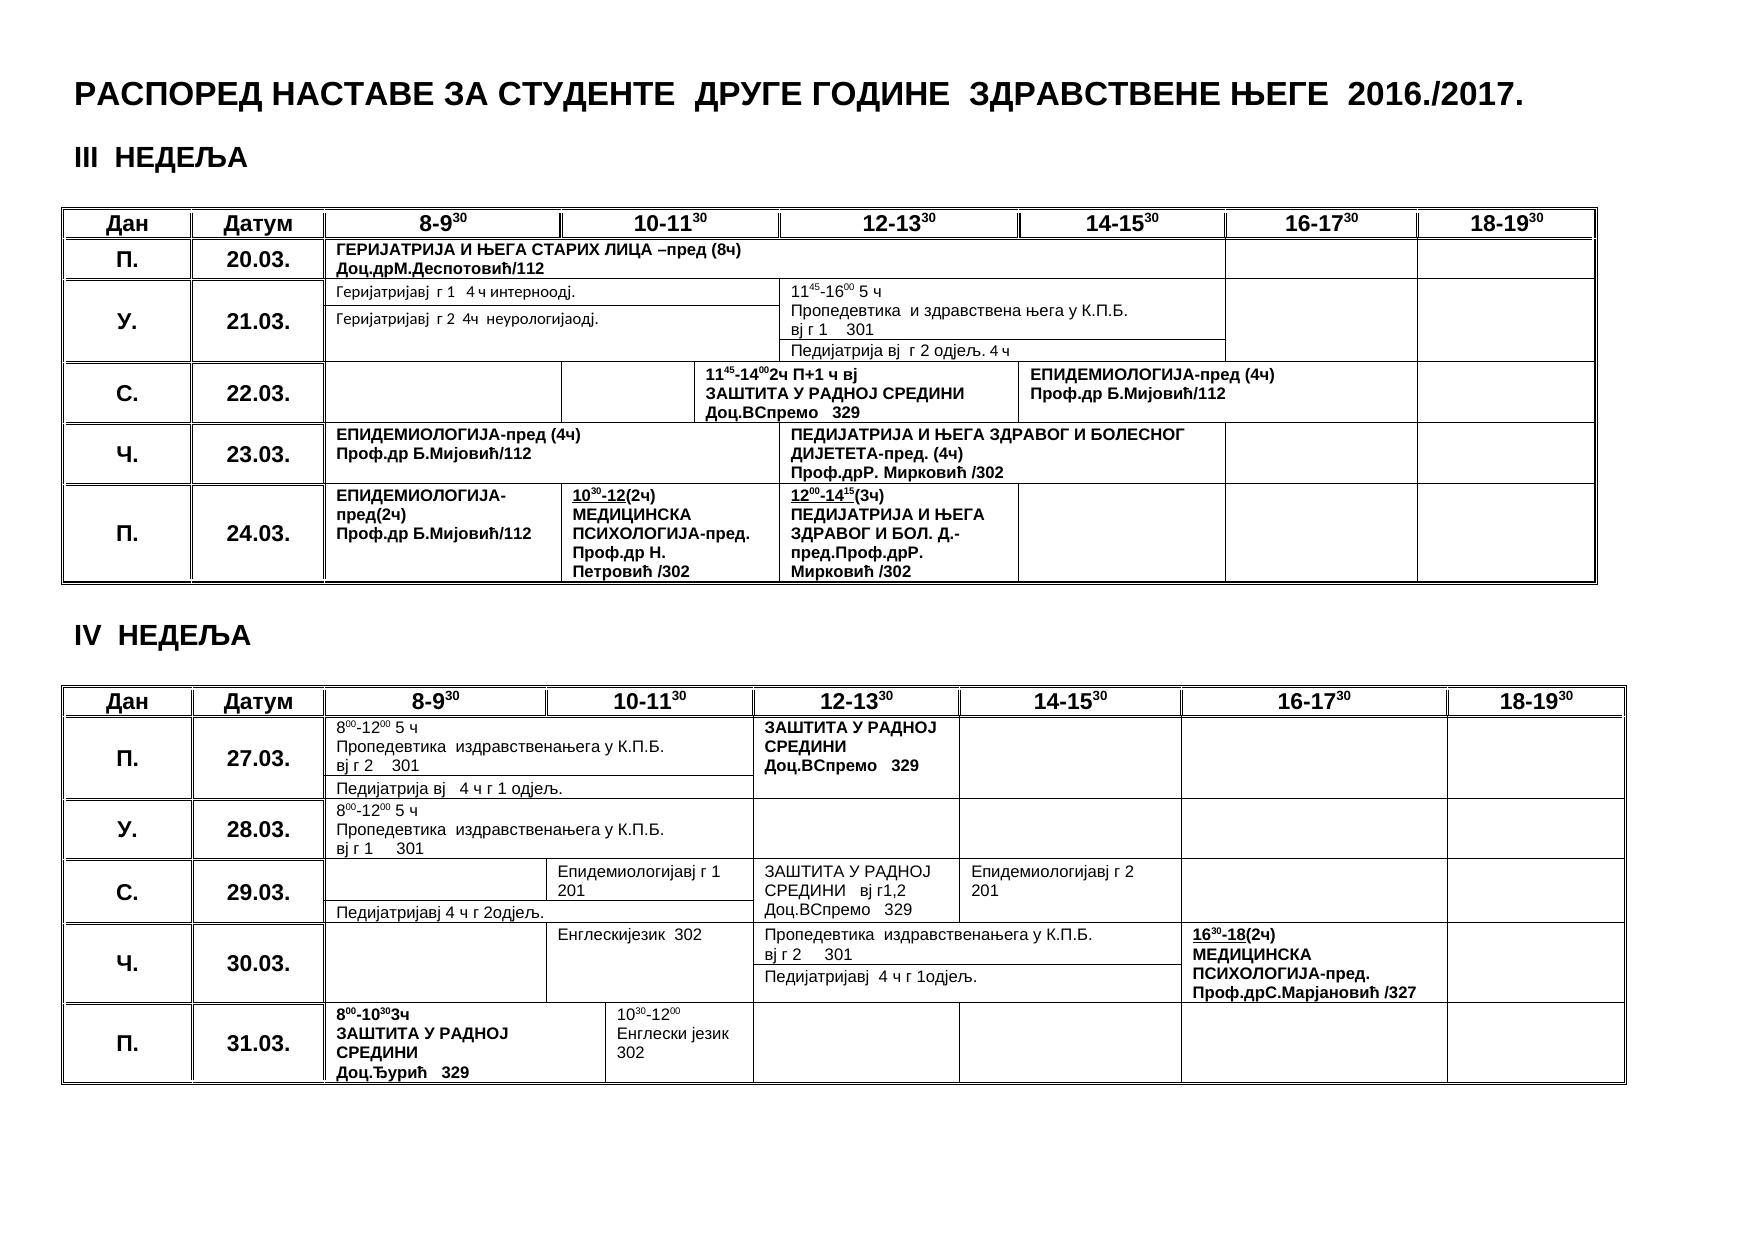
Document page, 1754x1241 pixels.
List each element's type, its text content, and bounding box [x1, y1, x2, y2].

table_cell С. [63, 858, 192, 922]
table_cell 1630-18(2ч) МЕДИЦИНСКА ПСИХОЛОГИЈА-пред. Проф.дрС.Марјановић /327 [1182, 923, 1447, 1002]
table_cell 22.03. [193, 364, 323, 422]
table_cell 1200-1415(3ч) ПЕДИЈАТРИЈА И ЊЕГА ЗДРАВОГ И БОЛ. Д.-пред.Проф.дрР. Мирковић /302 [780, 484, 1018, 581]
table_cell [326, 362, 561, 422]
table_cell 800-1200 5 ч Пропедевтика издравственањега у К.П.Б. вј г 2 301 [326, 718, 753, 775]
table_cell [960, 718, 1181, 798]
table_cell С. [63, 361, 192, 422]
table_cell Епидемиологијавј г 2 201 [960, 859, 1181, 922]
table_header 12-1330 [753, 686, 960, 715]
table_cell Енглескијезик 302 [547, 923, 753, 1002]
table_cell [754, 1003, 959, 1082]
table_cell [1182, 859, 1447, 922]
table_cell [754, 799, 959, 858]
table_cell [326, 923, 546, 1002]
table_cell [1448, 1003, 1624, 1082]
table_cell [1182, 799, 1447, 858]
table_cell 31.03. [192, 1003, 325, 1082]
table_header 12-1330 [779, 208, 1019, 237]
table_cell ЗАШТИТА У РАДНОЈ СРЕДИНИ вј г1,2 Доц.ВСпремо 329 [754, 859, 959, 922]
table_cell Ч. [64, 422, 190, 482]
table_cell [1182, 1003, 1447, 1082]
table_cell Геријатријавј г 1 4 ч интерноодј. [326, 279, 779, 305]
table_header 14-1530 [960, 688, 1181, 715]
table_cell [960, 1003, 1181, 1082]
table_cell Епидемиологијавј г 1 201 [547, 859, 753, 900]
table_header Дан [63, 208, 192, 237]
table_cell [1448, 859, 1624, 922]
table_cell [1226, 279, 1417, 361]
table_cell 23.03. [193, 425, 323, 482]
table_cell 29.03. [194, 861, 323, 922]
table_cell [1418, 423, 1594, 482]
table_cell 1030-1200 Енглески језик 302 [606, 1003, 753, 1082]
text IV НЕДЕЉА [74, 618, 1683, 652]
table_cell ГЕРИЈАТРИЈА И ЊЕГА СТАРИХ ЛИЦА –пред (8ч) Доц.дрМ.Деспотовић/112 [326, 240, 1225, 278]
table_cell [960, 799, 1181, 858]
table_cell [1448, 715, 1624, 798]
table_cell 20.03. [193, 240, 323, 278]
table_cell [326, 859, 546, 900]
table_cell ЕПИДЕМИОЛОГИЈА-пред(2ч) Проф.др Б.Мијовић/112 [325, 484, 561, 581]
table_cell [1019, 484, 1225, 581]
table_cell 800-10303ч ЗАШТИТА У РАДНОЈ СРЕДИНИ Доц.Ђурић 329 [325, 1003, 605, 1082]
table_cell 28.03. [194, 801, 323, 858]
table_cell [1418, 362, 1594, 422]
table_header Датум [192, 686, 325, 715]
table_cell Педијатријавј 4 ч г 1одјељ. [754, 965, 1181, 1002]
table_cell [1182, 718, 1447, 798]
table_cell 21.03. [193, 281, 323, 361]
table_cell ЕПИДЕМИОЛОГИЈА-пред (4ч) Проф.др Б.Мијовић/112 [326, 423, 779, 482]
table_header Дан [64, 688, 192, 715]
table_header 18-1930 [1447, 688, 1624, 715]
table_cell [1226, 484, 1417, 581]
table_cell ЗАШТИТА У РАДНОЈ СРЕДИНИ Доц.ВСпремо 329 [754, 718, 959, 798]
table_cell Геријатријавј г 2 4ч неурологијаодј. [326, 306, 779, 361]
table_cell 27.03. [194, 718, 323, 798]
table_cell 30.03. [194, 925, 323, 1002]
table_cell 1030-12(2ч) МЕДИЦИНСКА ПСИХОЛОГИЈА-пред. Проф.др Н. Петровић /302 [562, 484, 779, 581]
table_cell Педијатријавј 4 ч г 2одјељ. [326, 901, 753, 922]
table_header 14-1530 [1019, 208, 1226, 237]
table_cell [1448, 799, 1624, 858]
text III НЕДЕЉА [74, 140, 1683, 174]
table_header 18-1930 [1418, 210, 1594, 237]
table_header 16-1730 [1226, 210, 1417, 237]
table_cell [1448, 923, 1624, 1002]
table_cell 24.03. [192, 484, 325, 581]
table_cell П. [64, 1002, 192, 1082]
table_cell Педијатрија вј 4 ч г 1 одјељ. [326, 776, 753, 798]
table_cell П. [64, 715, 191, 798]
table_cell Ч. [63, 922, 192, 1002]
table_header 8-930 [325, 688, 546, 715]
table_cell Пропедевтика издравственањега у К.П.Б. вј г 2 301 [754, 923, 1181, 963]
table_header 10-1130 [546, 688, 753, 715]
table_cell У. [63, 278, 192, 361]
table_cell 800-1200 5 ч Пропедевтика издравственањега у К.П.Б. вј г 1 301 [326, 799, 753, 858]
table_cell 1145-14002ч П+1 ч вј Заштита у радној средини Доц.ВСпремо 329 [695, 362, 1018, 422]
table_cell [1226, 240, 1417, 278]
table_cell П. [64, 483, 192, 581]
table_cell ЕПИДЕМИОЛОГИЈА-пред (4ч) Проф.др Б.Мијовић/112 [1019, 362, 1417, 422]
table_cell [1226, 423, 1417, 482]
table_header 10-1130 [561, 210, 779, 237]
table_cell Педијатрија вј г 2 одјељ. 4 ч [780, 340, 1225, 361]
table_cell У. [64, 798, 191, 858]
table_cell 1145-1600 5 ч Пропедевтика и здравствена њега у К.П.Б. вј г 1 301 [780, 279, 1225, 339]
table_header 16-1730 [1181, 688, 1447, 715]
table_cell [562, 362, 694, 422]
table_cell [1418, 237, 1595, 278]
table_header Датум [192, 208, 325, 237]
table_header 8-930 [325, 210, 561, 237]
table_cell [1418, 484, 1594, 581]
table_cell [1418, 279, 1594, 361]
table_cell П. [64, 237, 190, 278]
table_cell ПЕДИЈАТРИЈА И ЊЕГА ЗДРАВОГ И БОЛЕСНОГ ДИЈЕТЕТА-пред. (4ч) Проф.дрР. Мирковић /302 [780, 423, 1225, 482]
